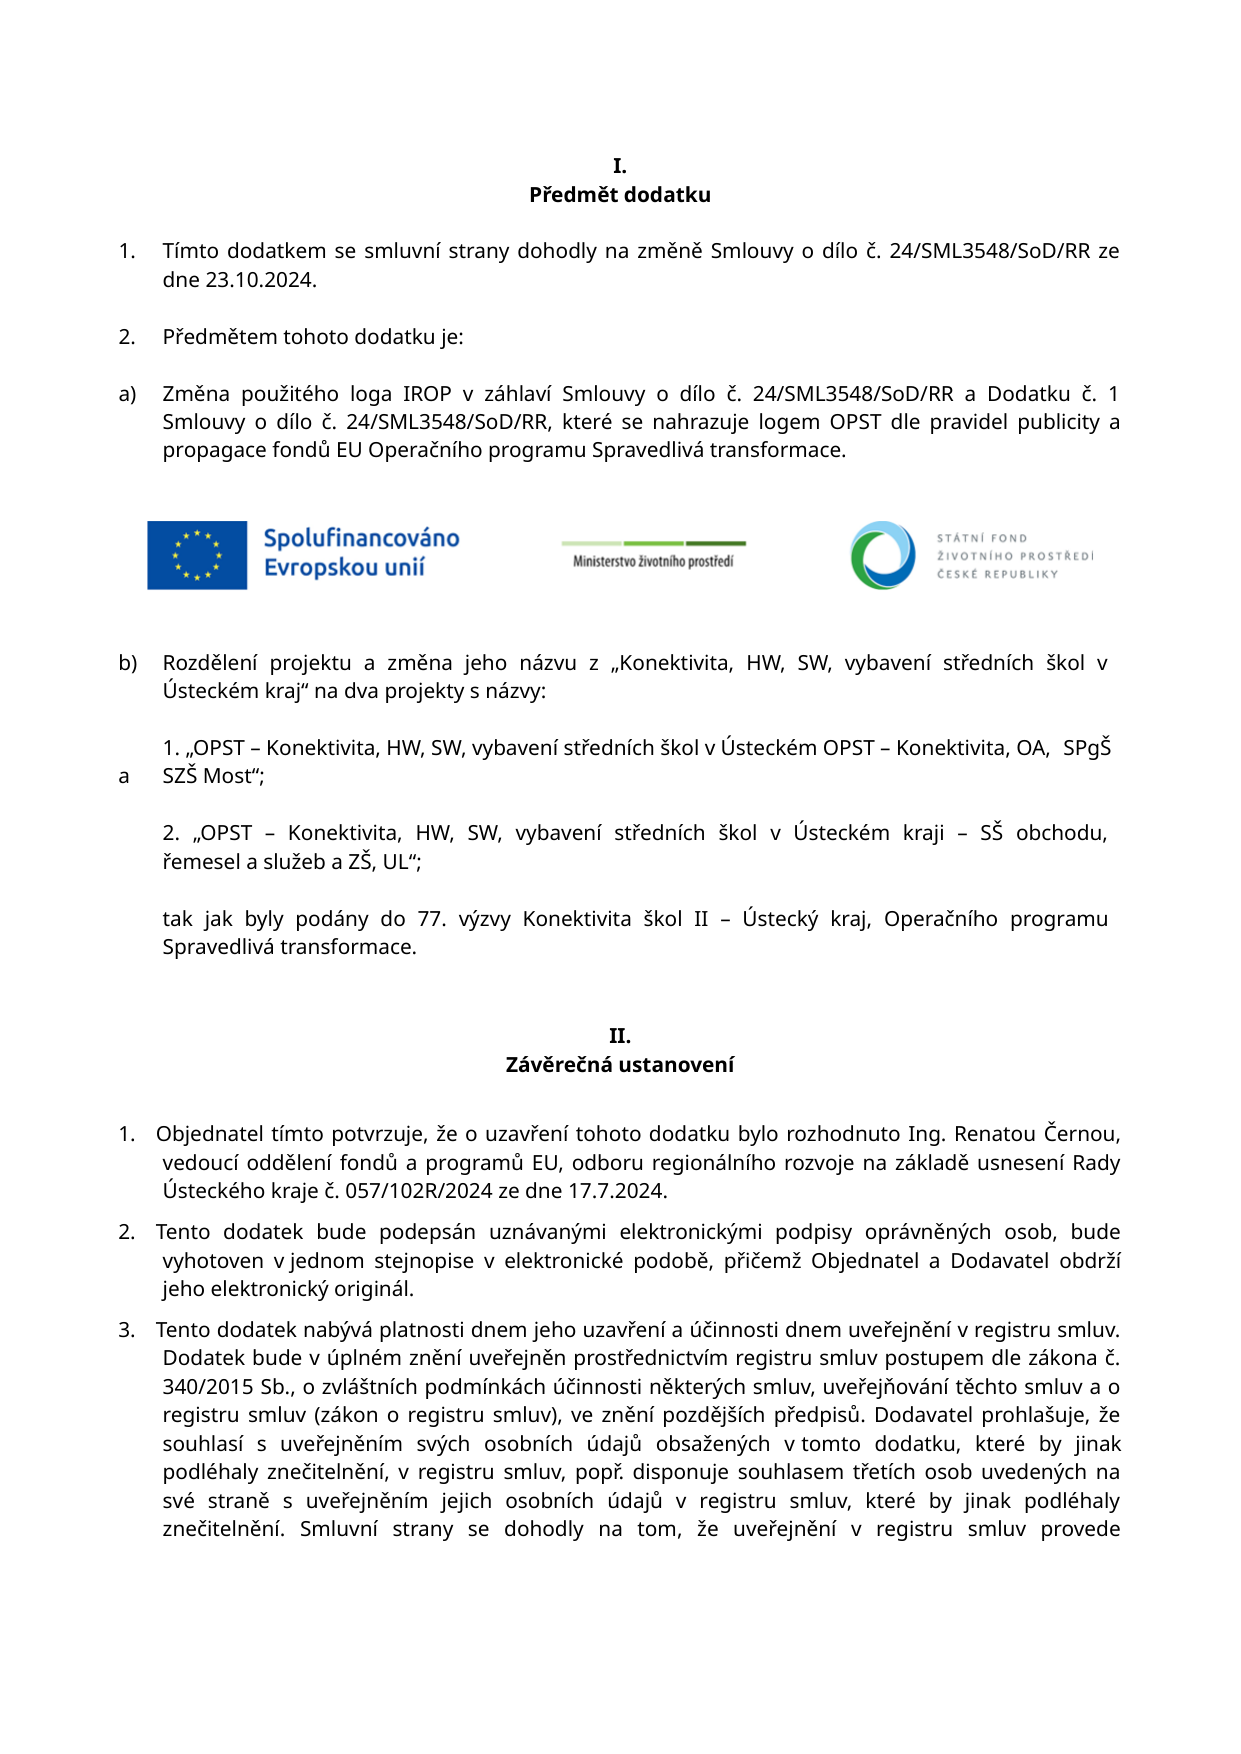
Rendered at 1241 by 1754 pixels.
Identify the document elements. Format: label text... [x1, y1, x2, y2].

text tak jak byly podány do 77. výzvy Konektivita škol II – Ústecký kraj, Operačního programu Spravedlivá transformace. [118, 904, 1122, 961]
picture [147, 521, 1094, 591]
subtitle Závěrečná ustanovení [118, 1050, 1122, 1078]
subtitle II. [118, 1022, 1122, 1050]
text 2. „OPST – Konektivita, HW, SW, vybavení středních škol v Ústeckém kraji – SŠ obchodu, řemesel a služeb a ZŠ, UL“; [118, 818, 1122, 875]
text 2. Předmětem tohoto dodatku je: [118, 322, 1122, 350]
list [118, 1315, 1122, 1543]
text 1. Tímto dodatkem se smluvní strany dohodly na změně Smlouvy o dílo č. 24/SML3548/SoD/RR ze dne 23.10.2024. [118, 237, 1122, 293]
list Tento dodatek bude podepsán uznávanými elektronickými podpisy oprávněných osob, bude vyhotoven v jednom stejnopise v elektronické podobě, přičemž Objednatel a Dodavatel obdrží jeho elektronický originál. [118, 1217, 1122, 1303]
text I. [118, 151, 1122, 180]
text a) Změna použitého loga IROP v záhlaví Smlouvy o dílo č. 24/SML3548/SoD/RR a Dodatku č. 1 Smlouvy o dílo č. 24/SML3548/SoD/RR, které se nahrazuje logem OPST dle pravidel publicity a propagace fondů EU Operačního programu Spravedlivá transformace. [118, 379, 1122, 464]
text 1. „OPST – Konektivita, HW, SW, vybavení středních škol v Ústeckém OPST – Konektivita, OA, SPgŠ a SZŠ Most“; [118, 733, 1122, 790]
list Objednatel tímto potvrzuje, že o uzavření tohoto dodatku bylo rozhodnuto Ing. Renatou Černou, vedoucí oddělení fondů a programů EU, odboru regionálního rozvoje na základě usnesení Rady Ústeckého kraje č. 057/102R/2024 ze dne 17.7.2024. [118, 1119, 1122, 1205]
text Předmět dodatku [118, 180, 1122, 208]
text b) Rozdělení projektu a změna jeho názvu z „Konektivita, HW, SW, vybavení středních škol v Ústeckém kraj“ na dva projekty s názvy: [118, 648, 1122, 705]
